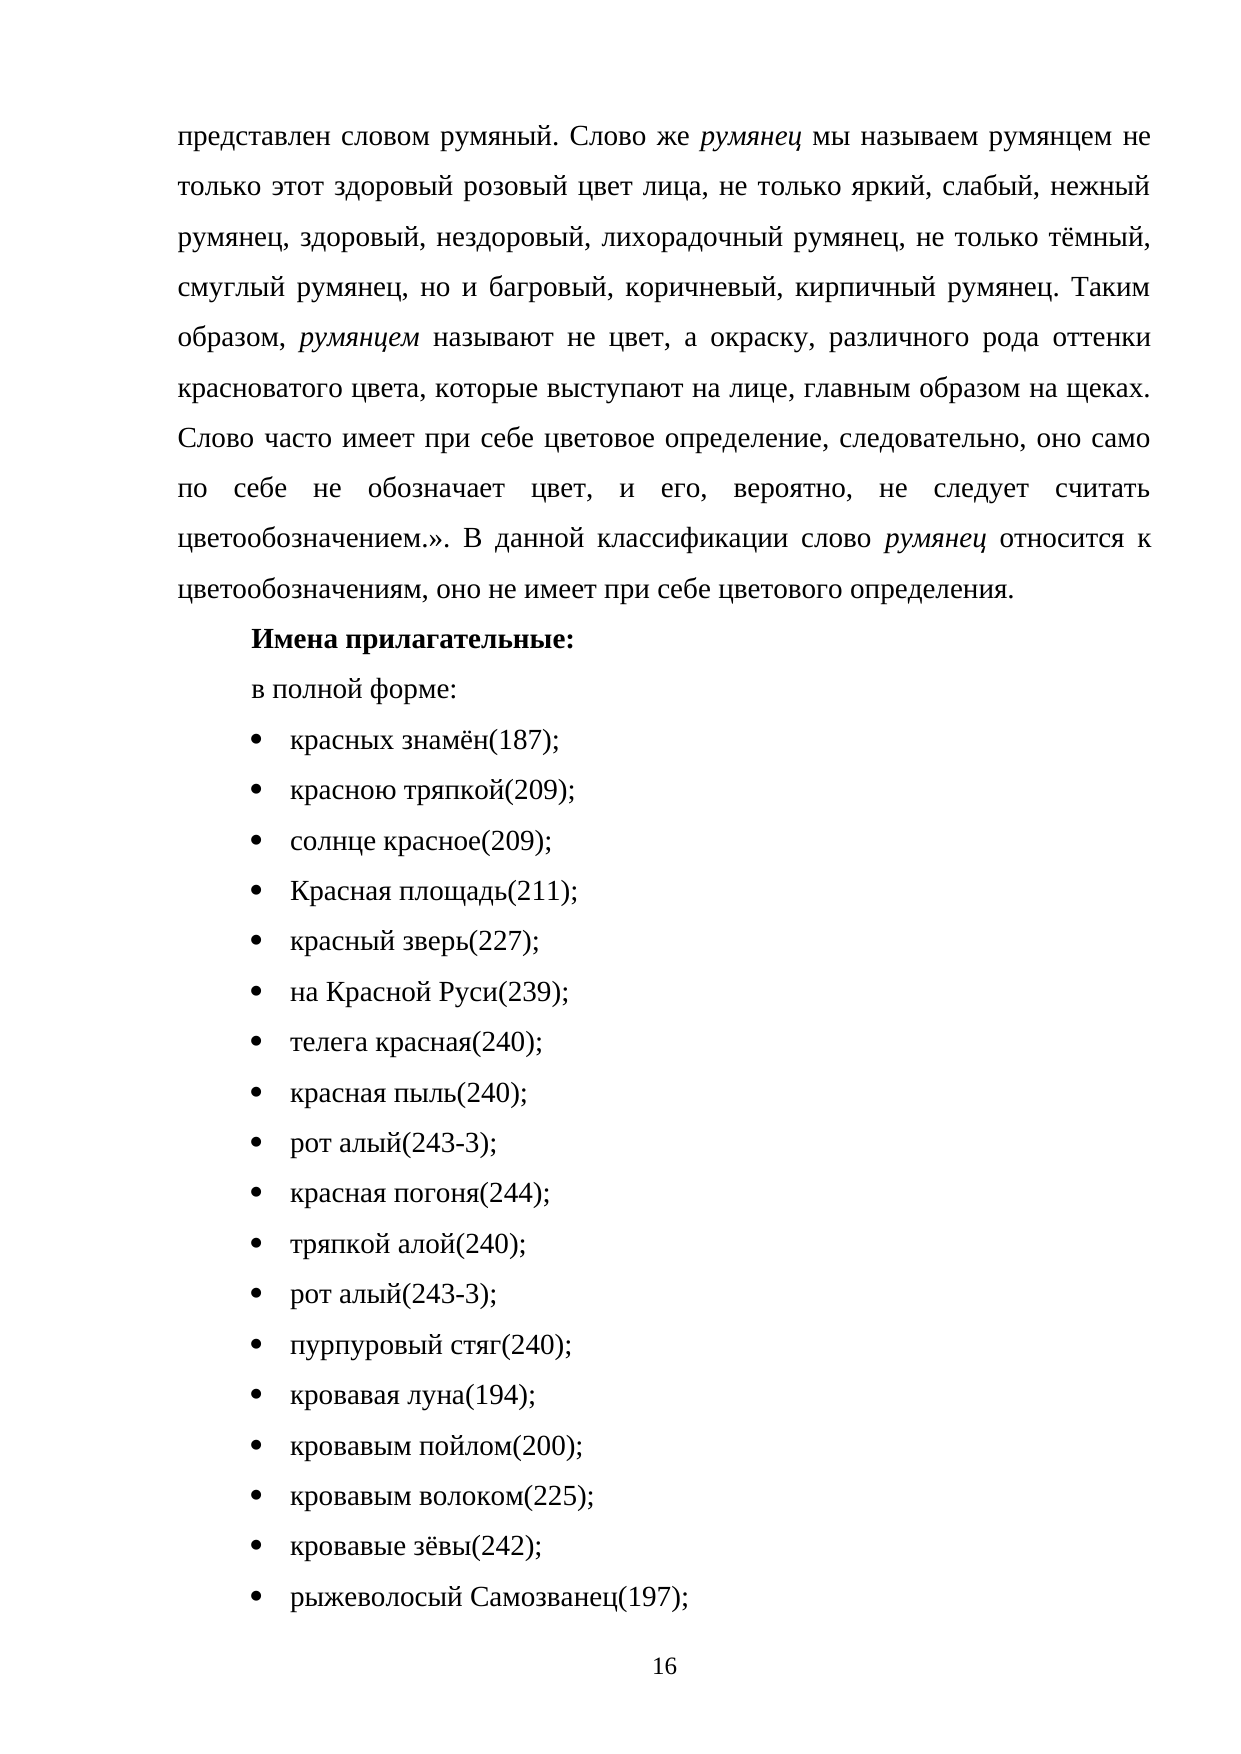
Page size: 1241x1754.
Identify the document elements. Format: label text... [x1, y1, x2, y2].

list Красная площадь(211); [177, 873, 1152, 907]
list красный зверь(227); [177, 923, 1152, 957]
list кровавая луна(194); [177, 1377, 1152, 1411]
list красною тряпкой(209); [177, 772, 1152, 806]
list красная погоня(244); [177, 1176, 1152, 1209]
list кровавым пойлом(200); [177, 1428, 1152, 1461]
list телега красная(240); [177, 1024, 1152, 1058]
list красных знамён(187); [177, 722, 1152, 756]
text Имена прилагательные: [177, 621, 1152, 655]
list тряпкой алой(240); [177, 1226, 1152, 1260]
list рот алый(243-3); [177, 1125, 1152, 1159]
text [177, 118, 1152, 604]
list кровавым волоком(225); [177, 1478, 1152, 1512]
list пурпуровый стяг(240); [177, 1327, 1152, 1361]
list солнце красное(209); [177, 823, 1152, 856]
text в полной форме: [177, 672, 1152, 705]
list красная пыль(240); [177, 1075, 1152, 1108]
list рыжеволосый Самозванец(197); [177, 1579, 1152, 1613]
list кровавые зёвы(242); [177, 1528, 1152, 1562]
list на Красной Руси(239); [177, 974, 1152, 1008]
list рот алый(243-3); [177, 1276, 1152, 1310]
